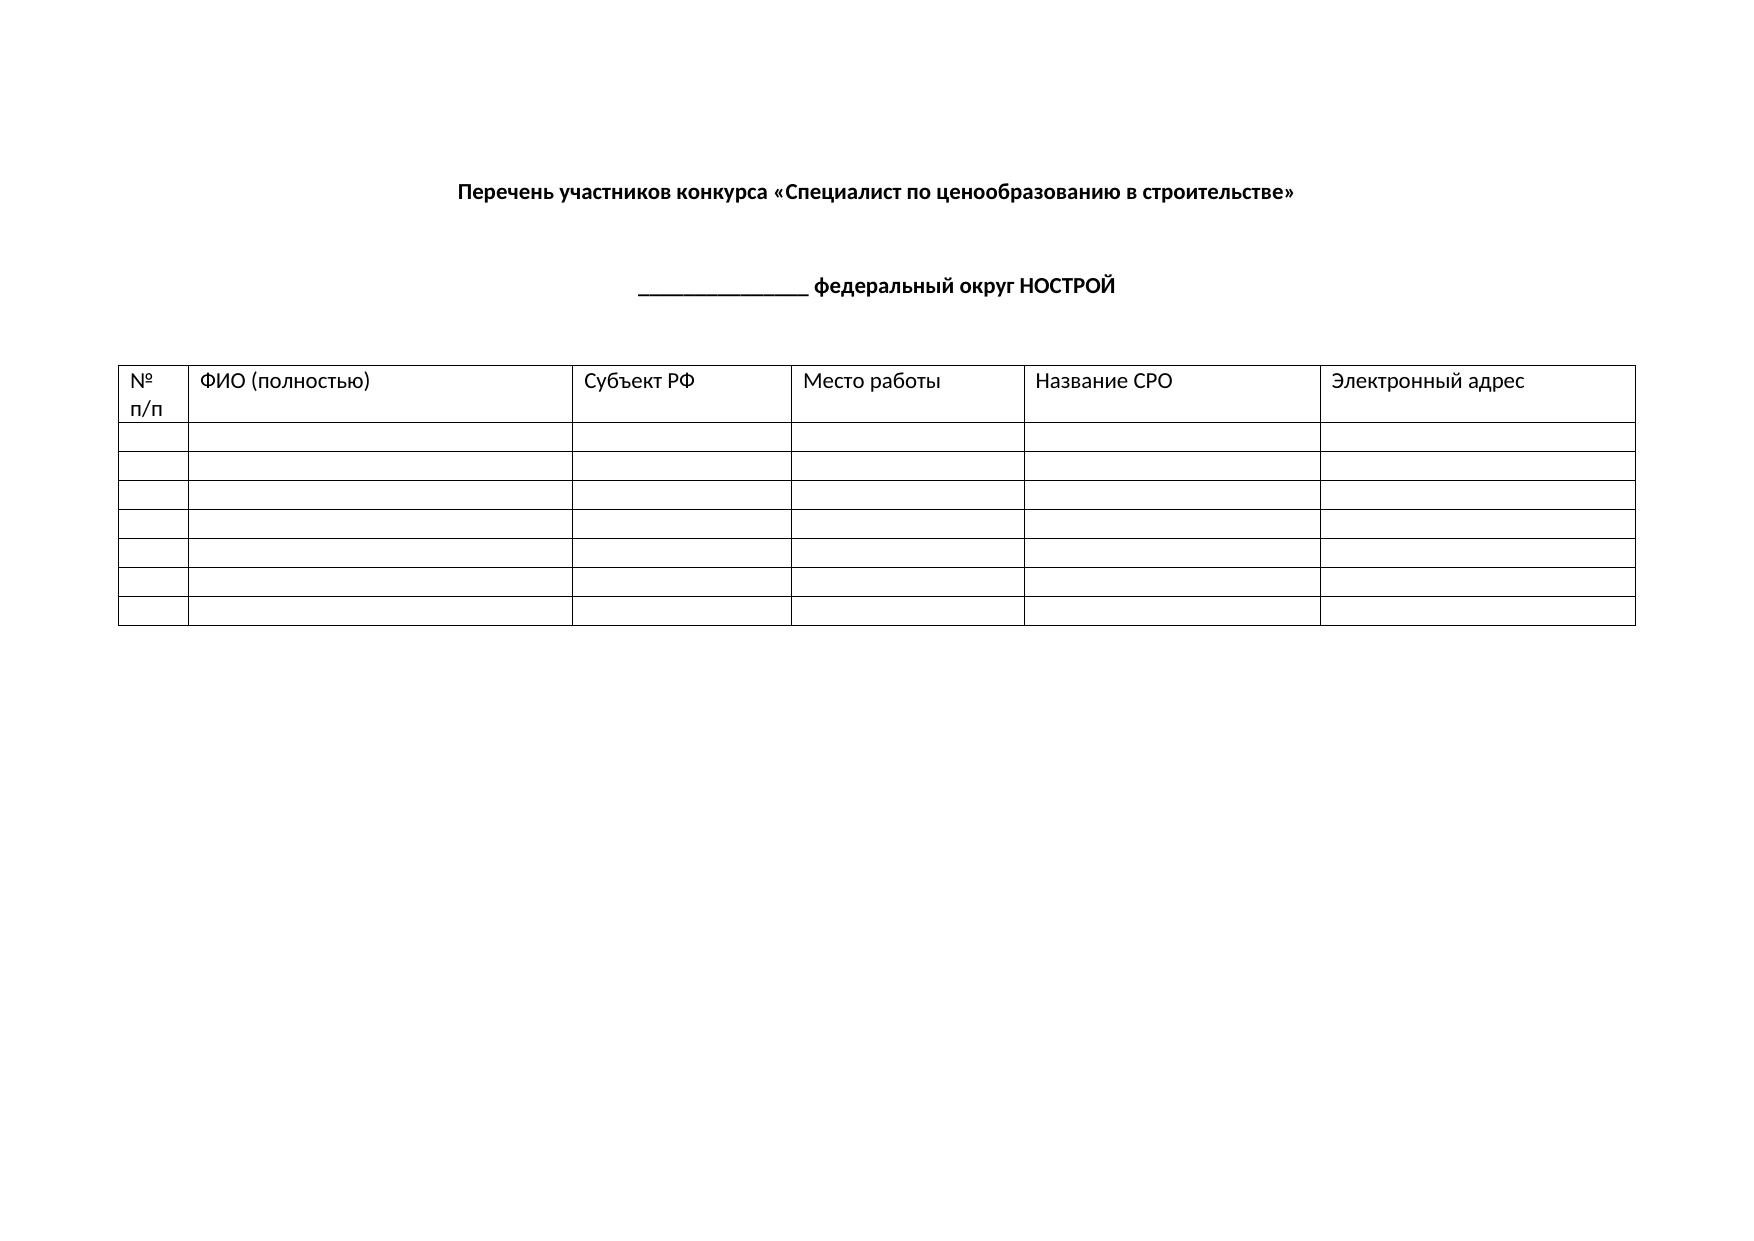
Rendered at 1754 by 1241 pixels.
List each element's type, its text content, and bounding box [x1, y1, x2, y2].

table_cell [1321, 568, 1635, 596]
table_cell [573, 423, 791, 451]
table_cell [573, 481, 791, 509]
table_cell [189, 510, 572, 538]
table_cell [189, 597, 572, 625]
table_header Название СРО [1025, 366, 1320, 422]
table_cell [573, 539, 791, 567]
table_cell [119, 452, 188, 480]
table_header Субъект РФ [573, 366, 791, 422]
table_cell [792, 539, 1024, 567]
table_cell [1321, 423, 1635, 451]
table_cell [119, 597, 188, 625]
table_cell [1321, 597, 1635, 625]
table_cell [792, 423, 1024, 451]
table_cell [1025, 568, 1320, 596]
table_cell [1025, 510, 1320, 538]
table_cell [573, 597, 791, 625]
table_header Место работы [792, 366, 1024, 422]
table_cell [189, 568, 572, 596]
table_cell [792, 510, 1024, 538]
table_cell [189, 452, 572, 480]
table_cell [119, 481, 188, 509]
table_cell [119, 510, 188, 538]
table_header ФИО (полностью) [189, 366, 572, 422]
table_cell [573, 568, 791, 596]
table_cell [573, 510, 791, 538]
table_cell [792, 597, 1024, 625]
table_header № п/п [119, 366, 188, 422]
table_cell [1025, 481, 1320, 509]
table_cell [573, 452, 791, 480]
table_header Электронный адрес [1321, 366, 1635, 422]
table_cell [189, 423, 572, 451]
table_cell [1321, 481, 1635, 509]
table_cell [1025, 452, 1320, 480]
table_cell [1025, 423, 1320, 451]
table_cell [792, 481, 1024, 509]
text Перечень участников конкурса «Специалист по ценообразованию в строительстве» [118, 177, 1636, 205]
table_cell [189, 481, 572, 509]
table_cell [119, 423, 188, 451]
table_cell [792, 452, 1024, 480]
table_cell [1025, 597, 1320, 625]
table_cell [1321, 539, 1635, 567]
table_cell [189, 539, 572, 567]
table_cell [792, 568, 1024, 596]
table_cell [1321, 452, 1635, 480]
table_cell [1321, 510, 1635, 538]
table_cell [119, 568, 188, 596]
table_cell [119, 539, 188, 567]
table_cell [1025, 539, 1320, 567]
text _______________ федеральный округ НОСТРОЙ [118, 271, 1636, 299]
